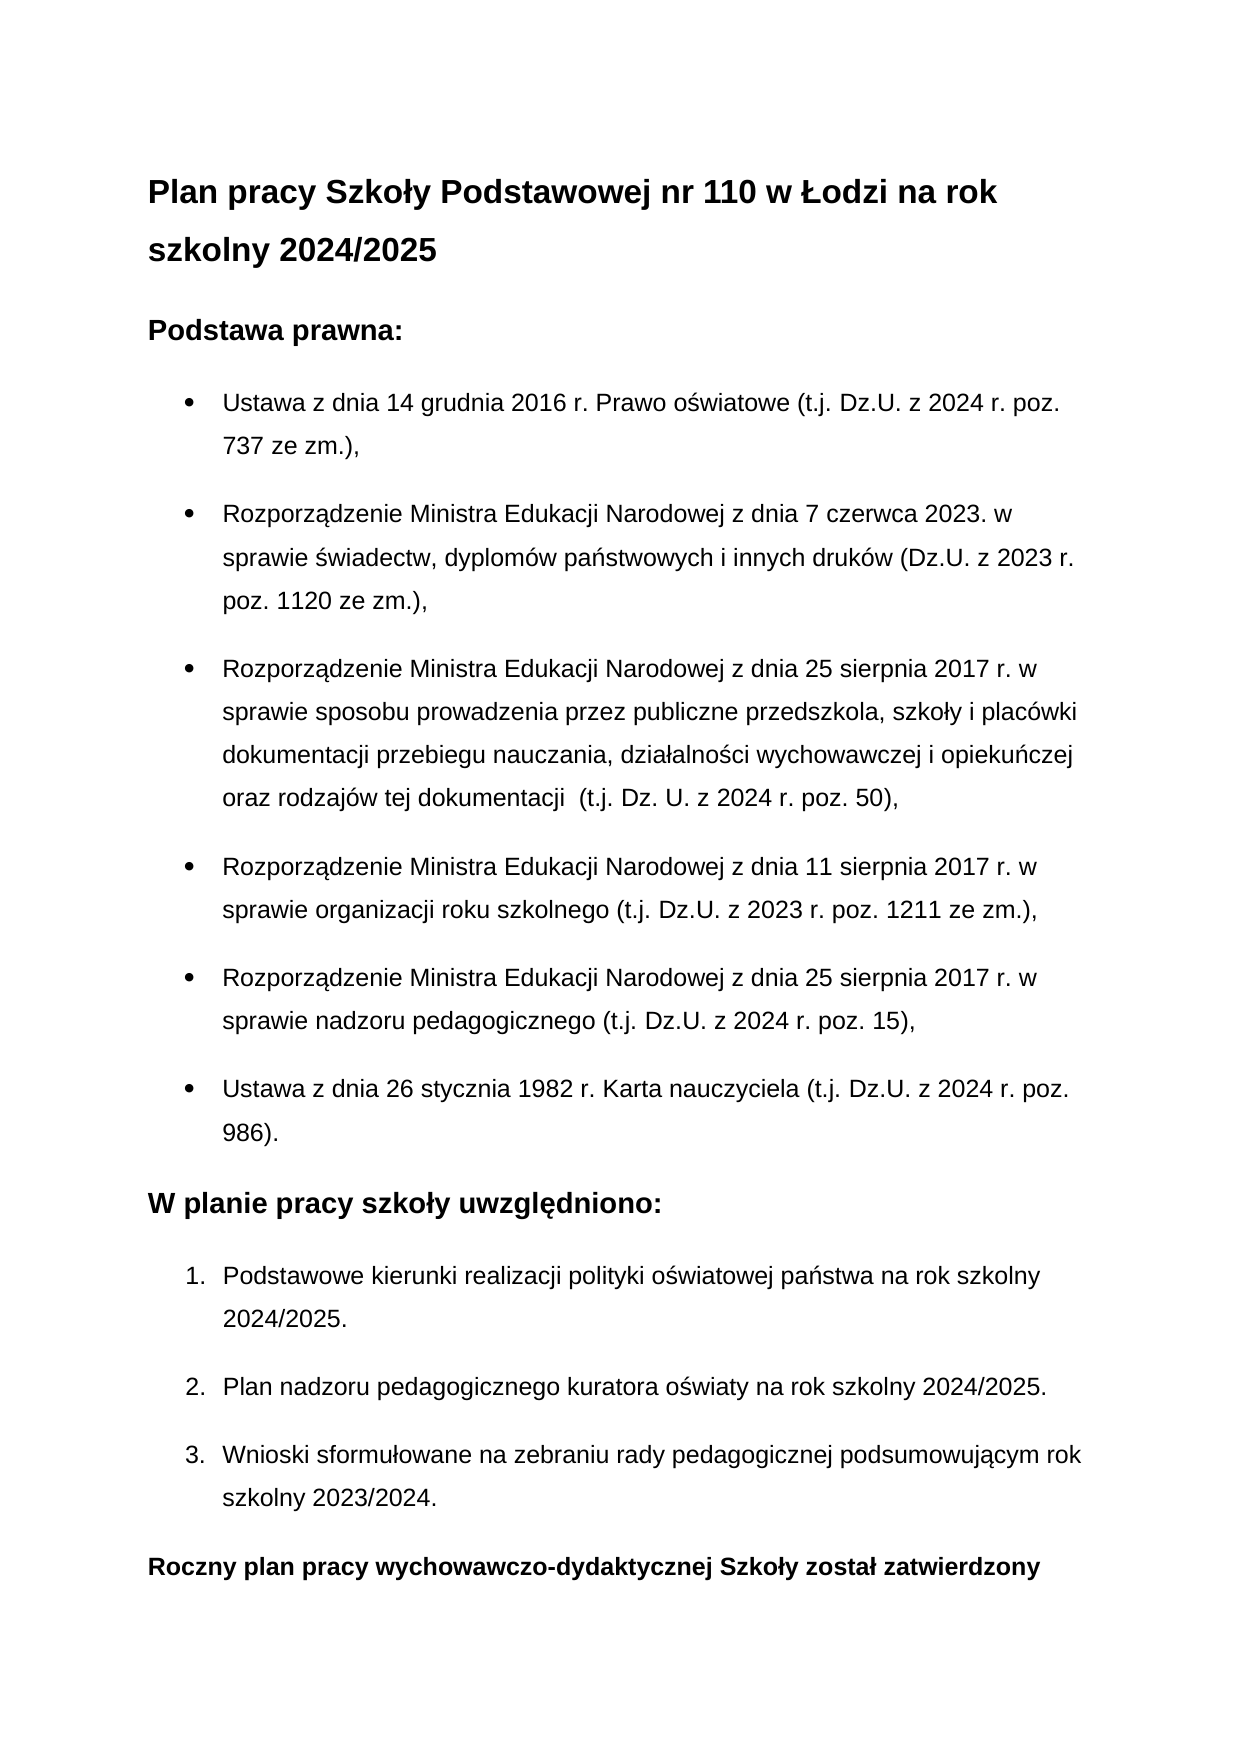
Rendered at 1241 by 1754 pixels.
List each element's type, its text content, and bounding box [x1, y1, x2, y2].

list Podstawowe kierunki realizacji polityki oświatowej państwa na rok szkolny 2024/2025. [185, 1261, 1093, 1333]
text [148, 1552, 1093, 1580]
list Rozporządzenie Ministra Edukacji Narodowej z dnia 11 sierpnia 2017 r. w sprawie organizacji roku szkolnego (t.j. Dz.U. z 2023 r. poz. 1211 ze zm.), [185, 852, 1093, 923]
list Plan nadzoru pedagogicznego kuratora oświaty na rok szkolny 2024/2025. [185, 1372, 1093, 1401]
subtitle W planie pracy szkoły uwzględniono: [148, 1186, 1093, 1219]
list Rozporządzenie Ministra Edukacji Narodowej z dnia 25 sierpnia 2017 r. w sprawie sposobu prowadzenia przez publiczne przedszkola, szkoły i placówki dokumentacji przebiegu nauczania, działalności wychowawczej i opiekuńczej oraz rodzajów tej dokumentacji (t.j. Dz. U. z 2024 r. poz. 50), [185, 654, 1093, 812]
list Ustawa z dnia 14 grudnia 2016 r. Prawo oświatowe (t.j. Dz.U. z 2024 r. poz. 737 ze zm.), [185, 388, 1093, 460]
subtitle Plan pracy Szkoły Podstawowej nr 110 w Łodzi na rok szkolny 2024/2025 [148, 173, 1093, 269]
subtitle Podstawa prawna: [148, 313, 1093, 346]
list Rozporządzenie Ministra Edukacji Narodowej z dnia 7 czerwca 2023. w sprawie świadectw, dyplomów państwowych i innych druków (Dz.U. z 2023 r. poz. 1120 ze zm.), [185, 499, 1093, 614]
list Rozporządzenie Ministra Edukacji Narodowej z dnia 25 sierpnia 2017 r. w sprawie nadzoru pedagogicznego (t.j. Dz.U. z 2024 r. poz. 15), [185, 963, 1093, 1035]
list Wnioski sformułowane na zebraniu rady pedagogicznej podsumowującym rok szkolny 2023/2024. [185, 1440, 1093, 1512]
list Ustawa z dnia 26 stycznia 1982 r. Karta nauczyciela (t.j. Dz.U. z 2024 r. poz. 986). [185, 1074, 1093, 1146]
